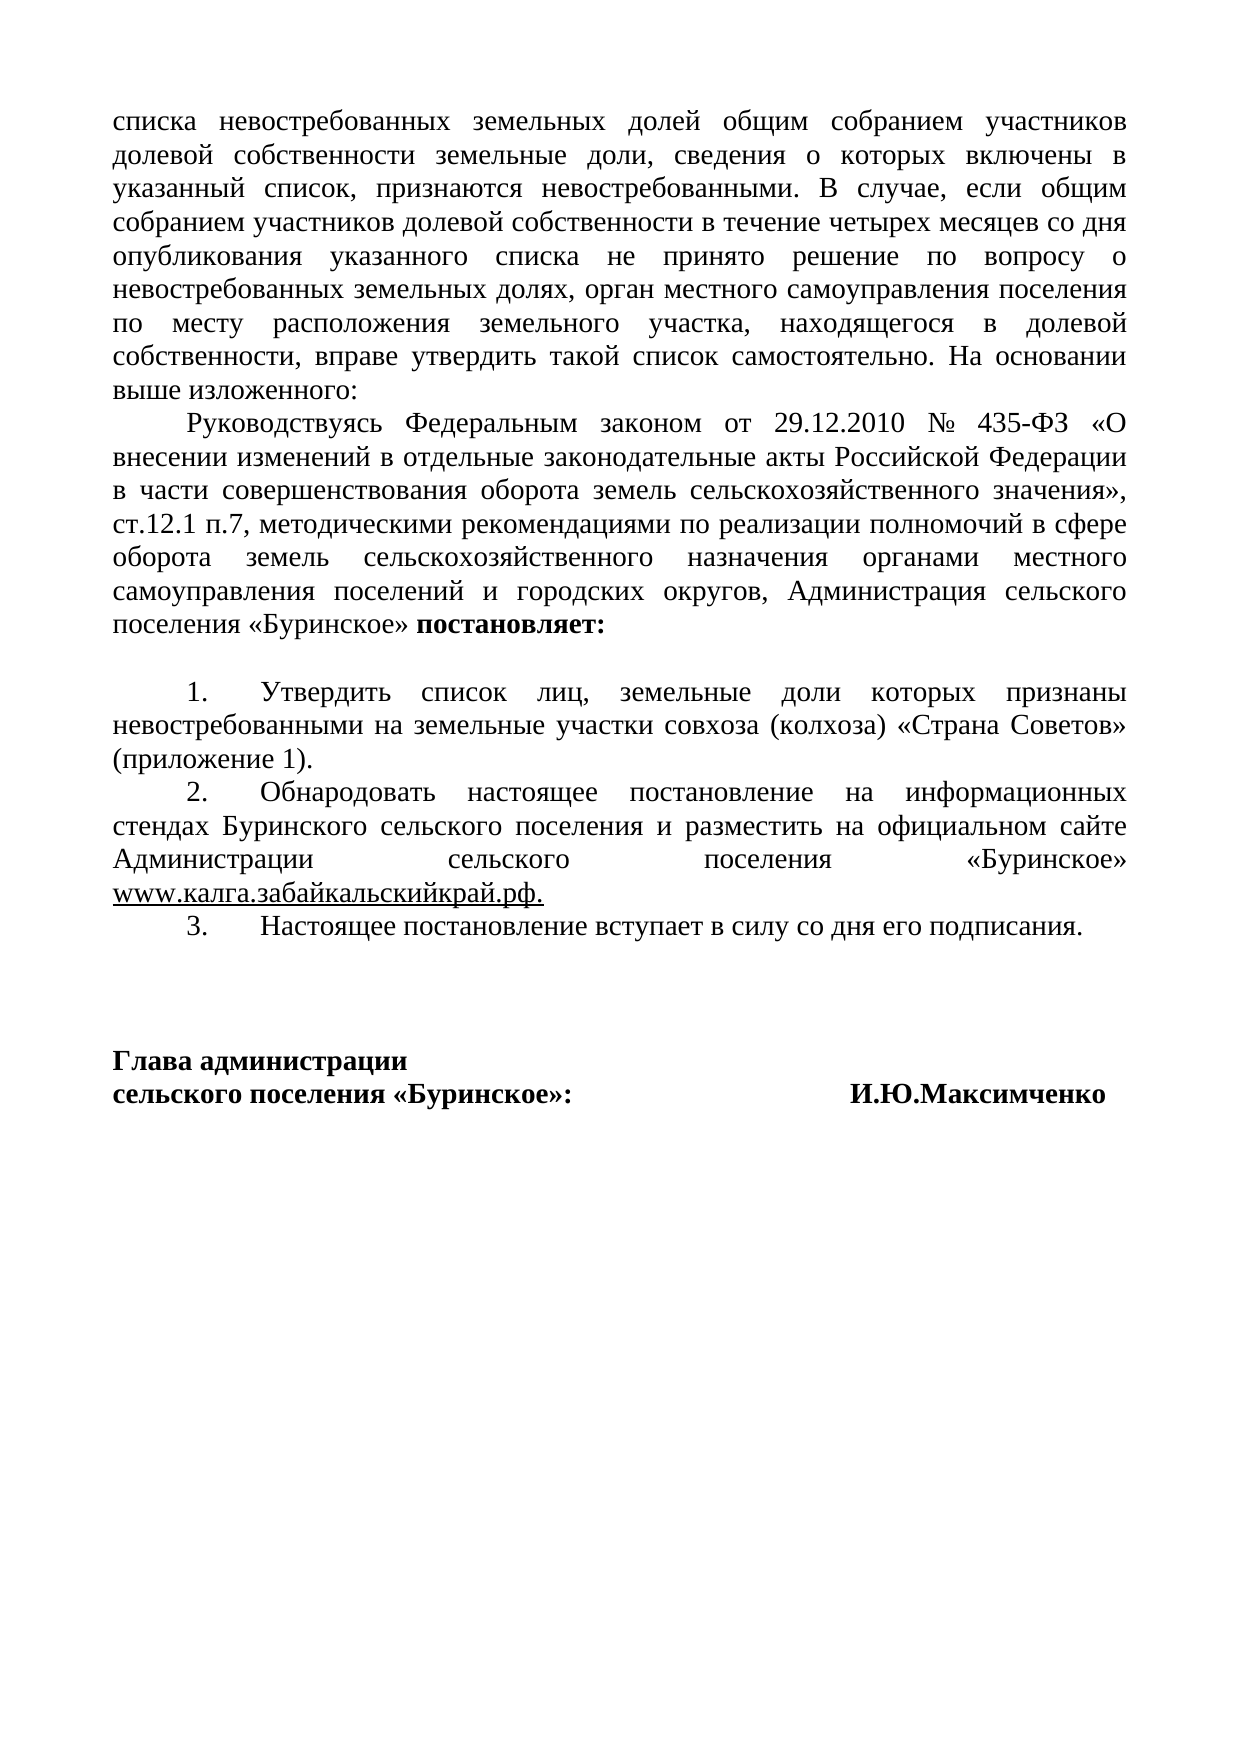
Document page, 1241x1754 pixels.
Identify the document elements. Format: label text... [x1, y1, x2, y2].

text 2. Обнародовать настоящее постановление на информационных стендах Буринского сельского поселения и разместить на официальном сайте Администрации сельского поселения «Буринское» www.калга.забайкальскийкрай.рф. [112, 774, 1128, 908]
text 3. Настоящее постановление вступает в силу со дня его подписания. [112, 908, 1128, 942]
text Глава администрации [112, 1043, 1128, 1076]
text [112, 103, 1128, 405]
text 1. Утвердить список лиц, земельные доли которых признаны невостребованными на земельные участки совхоза (колхоза) «Страна Советов» (приложение 1). [112, 674, 1128, 774]
text Руководствуясь Федеральным законом от 29.12.2010 № 435-ФЗ «О внесении изменений в отдельные законодательные акты Российской Федерации в части совершенствования оборота земель сельскохозяйственного значения», ст.12.1 п.7, методическими рекомендациями по реализации полномочий в сфере оборота земель сельскохозяйственного назначения органами местного самоуправления поселений и городских округов, Администрация сельского поселения «Буринское» постановляет: [112, 405, 1128, 640]
text сельского поселения «Буринское»: И.Ю.Максимченко [112, 1076, 1128, 1110]
